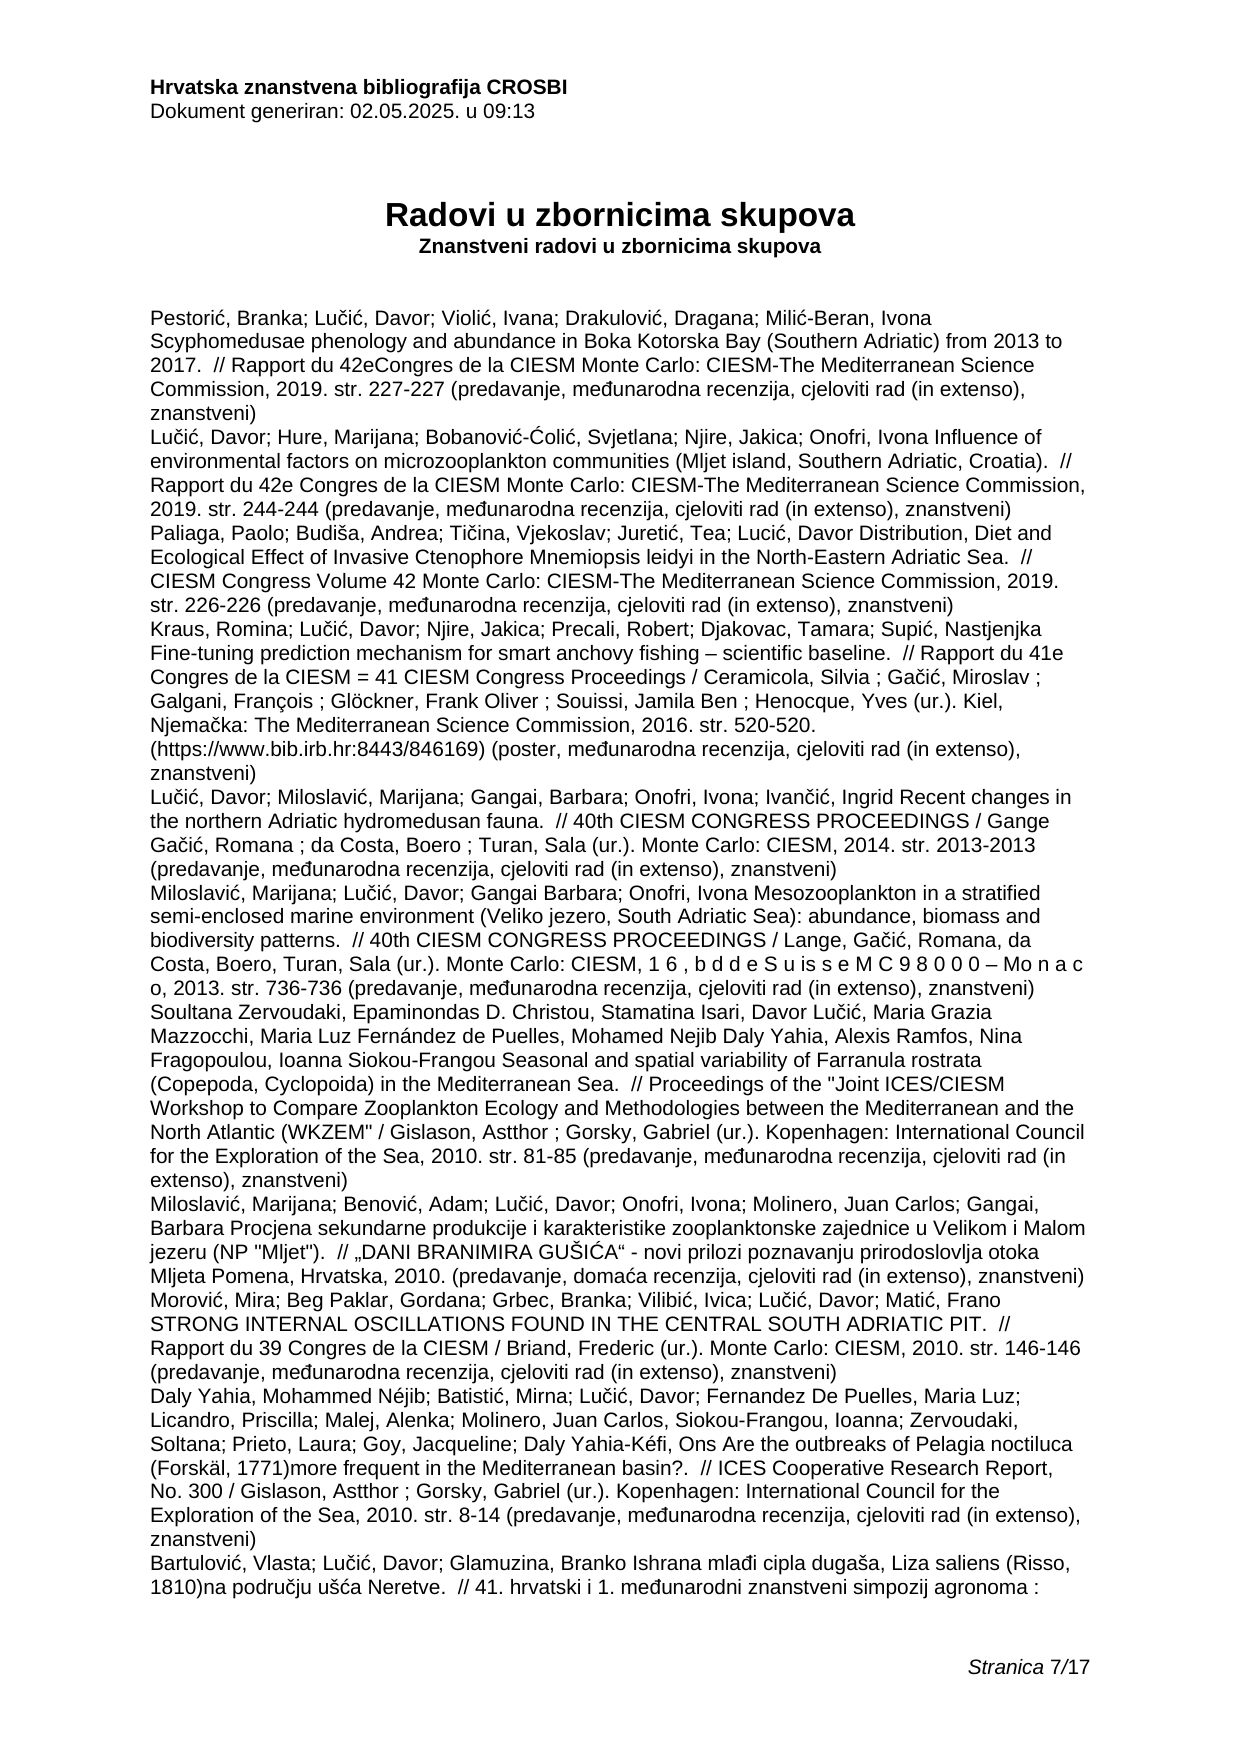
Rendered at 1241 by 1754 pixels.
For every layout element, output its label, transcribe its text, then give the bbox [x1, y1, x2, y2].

text Kraus, Romina; Lučić, Davor; Njire, Jakica; Precali, Robert; Djakovac, Tamara; Supić, Nastjenjka [150, 617, 1090, 784]
subtitle Znanstveni radovi u zbornicima skupova [150, 233, 1090, 257]
text Lučić, Davor; Hure, Marijana; Bobanović-Ćolić, Svjetlana; Njire, Jakica; Onofri, Ivona [150, 425, 1090, 521]
subtitle Radovi u zbornicima skupova [150, 195, 1090, 233]
text Miloslavić, Marijana; Lučić, Davor; Gangai Barbara; Onofri, Ivona [150, 880, 1090, 1000]
text Lučić, Davor; Miloslavić, Marijana; Gangai, Barbara; Onofri, Ivona; Ivančić, Ingrid [150, 784, 1090, 880]
text Daly Yahia, Mohammed Néjib; Batistić, Mirna; Lučić, Davor; Fernandez De Puelles, Maria Luz; Licandro, Priscilla; Malej, Alenka; Molinero, Juan Carlos, Siokou-Frangou, Ioanna; Zervoudaki, Soltana; Prieto, Laura; Goy, Jacqueline; Daly Yahia-Kéfi, Ons [150, 1383, 1090, 1551]
text Pestorić, Branka; Lučić, Davor; Violić, Ivana; Drakulović, Dragana; Milić-Beran, Ivona [150, 305, 1090, 425]
text Soultana Zervoudaki, Epaminondas D. Christou, Stamatina Isari, Davor Lučić, Maria Grazia Mazzocchi, Maria Luz Fernández de Puelles, Mohamed Nejib Daly Yahia, Alexis Ramfos, Nina Fragopoulou, Ioanna Siokou‐Frangou [150, 1000, 1090, 1192]
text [150, 1551, 1090, 1599]
text Miloslavić, Marijana; Benović, Adam; Lučić, Davor; Onofri, Ivona; Molinero, Juan Carlos; Gangai, Barbara [150, 1192, 1090, 1288]
text Paliaga, Paolo; Budiša, Andrea; Tičina, Vjekoslav; Juretić, Tea; Lucić, Davor [150, 521, 1090, 617]
text Morović, Mira; Beg Paklar, Gordana; Grbec, Branka; Vilibić, Ivica; Lučić, Davor; Matić, Frano [150, 1288, 1090, 1383]
